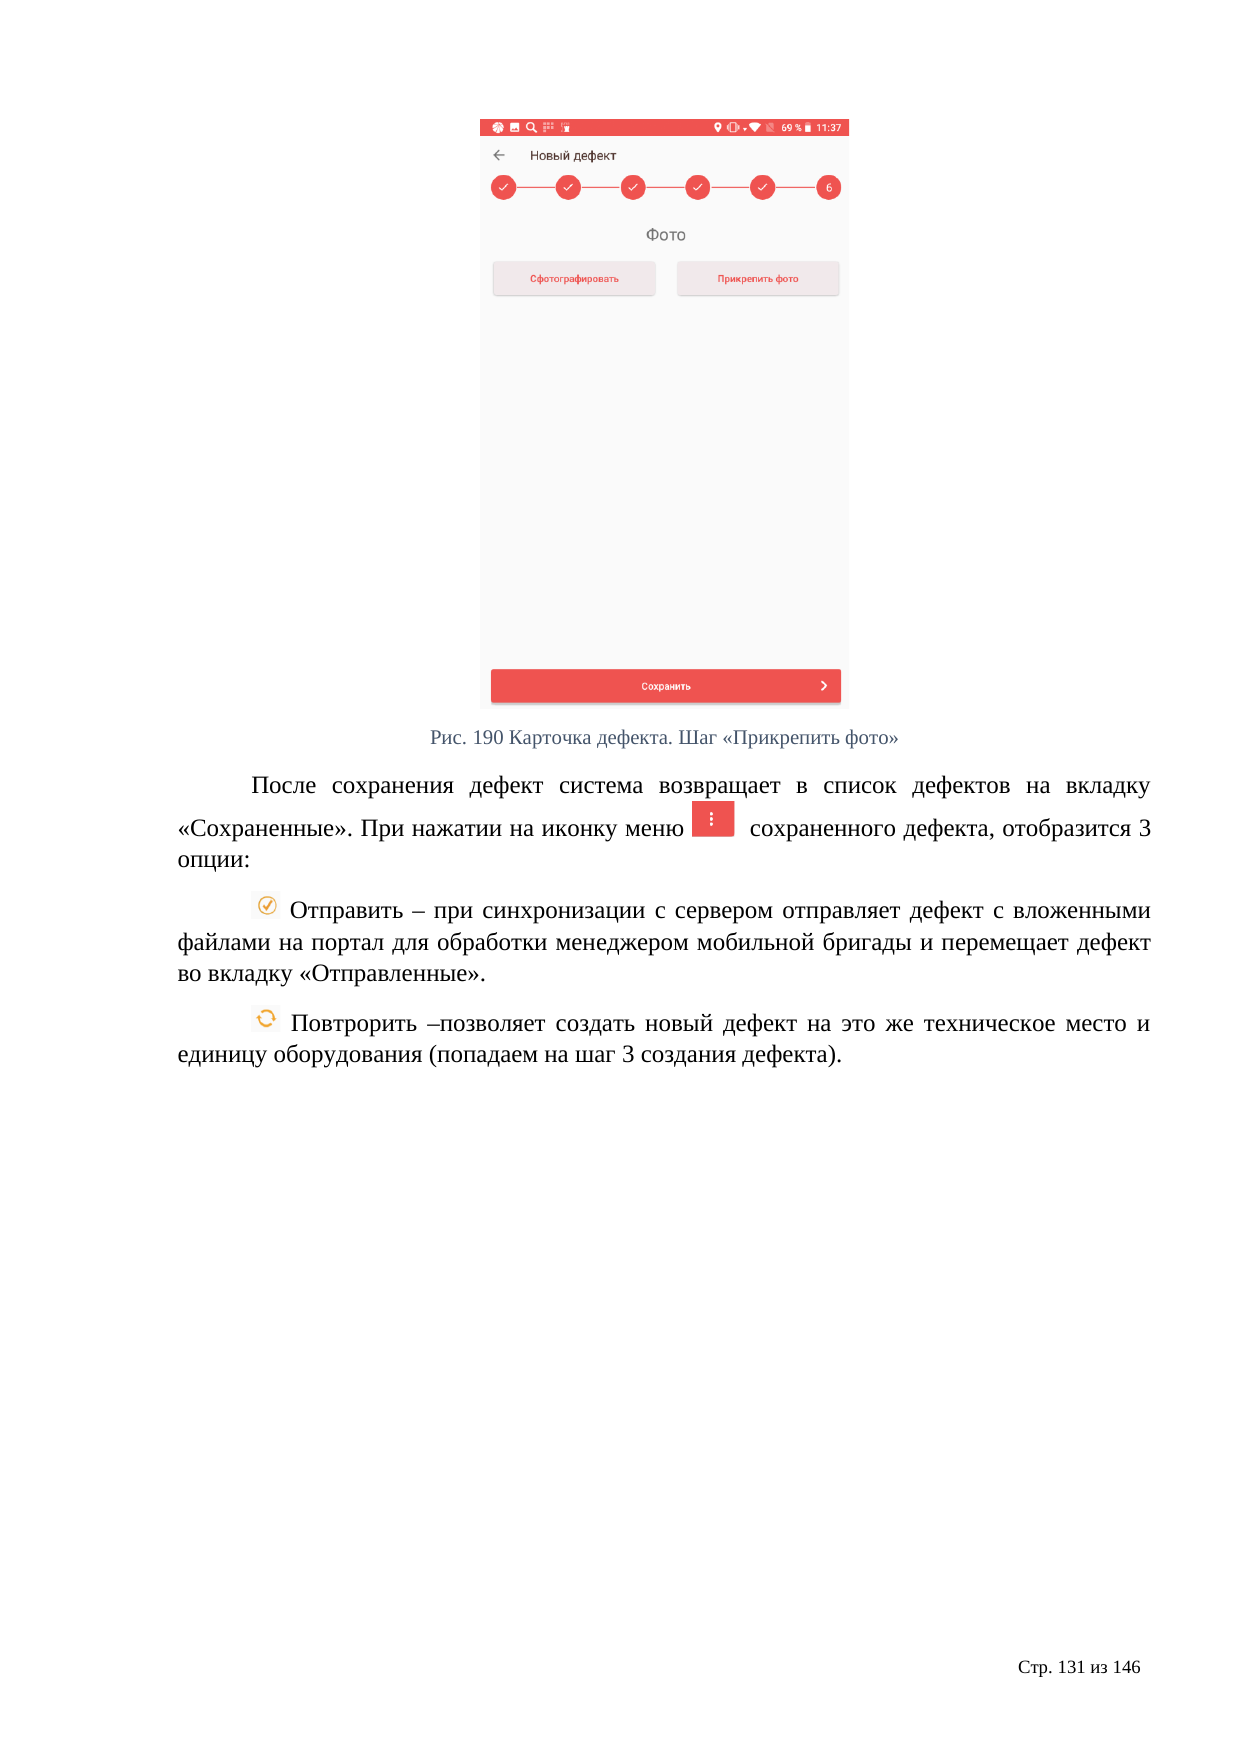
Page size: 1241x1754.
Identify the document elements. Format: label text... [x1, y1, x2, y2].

picture [251, 891, 281, 919]
text Повтрорить –позволяет создать новый дефект на это же техническое место и единицу оборудования (попадаем на шаг 3 создания дефекта). [177, 1005, 1152, 1068]
picture [692, 801, 735, 837]
picture [251, 1005, 281, 1032]
picture [479, 118, 850, 709]
text После сохранения дефект система возвращает в список дефектов на вкладку «Сохраненные». При нажатии на иконку меню сохраненного дефекта, отобразится 3 опции: [177, 770, 1152, 873]
text Отправить – при синхронизации с сервером отправляет дефект с вложенными файлами на портал для обработки менеджером мобильной бригады и перемещает дефект во вкладку «Отправленные». [177, 892, 1152, 986]
